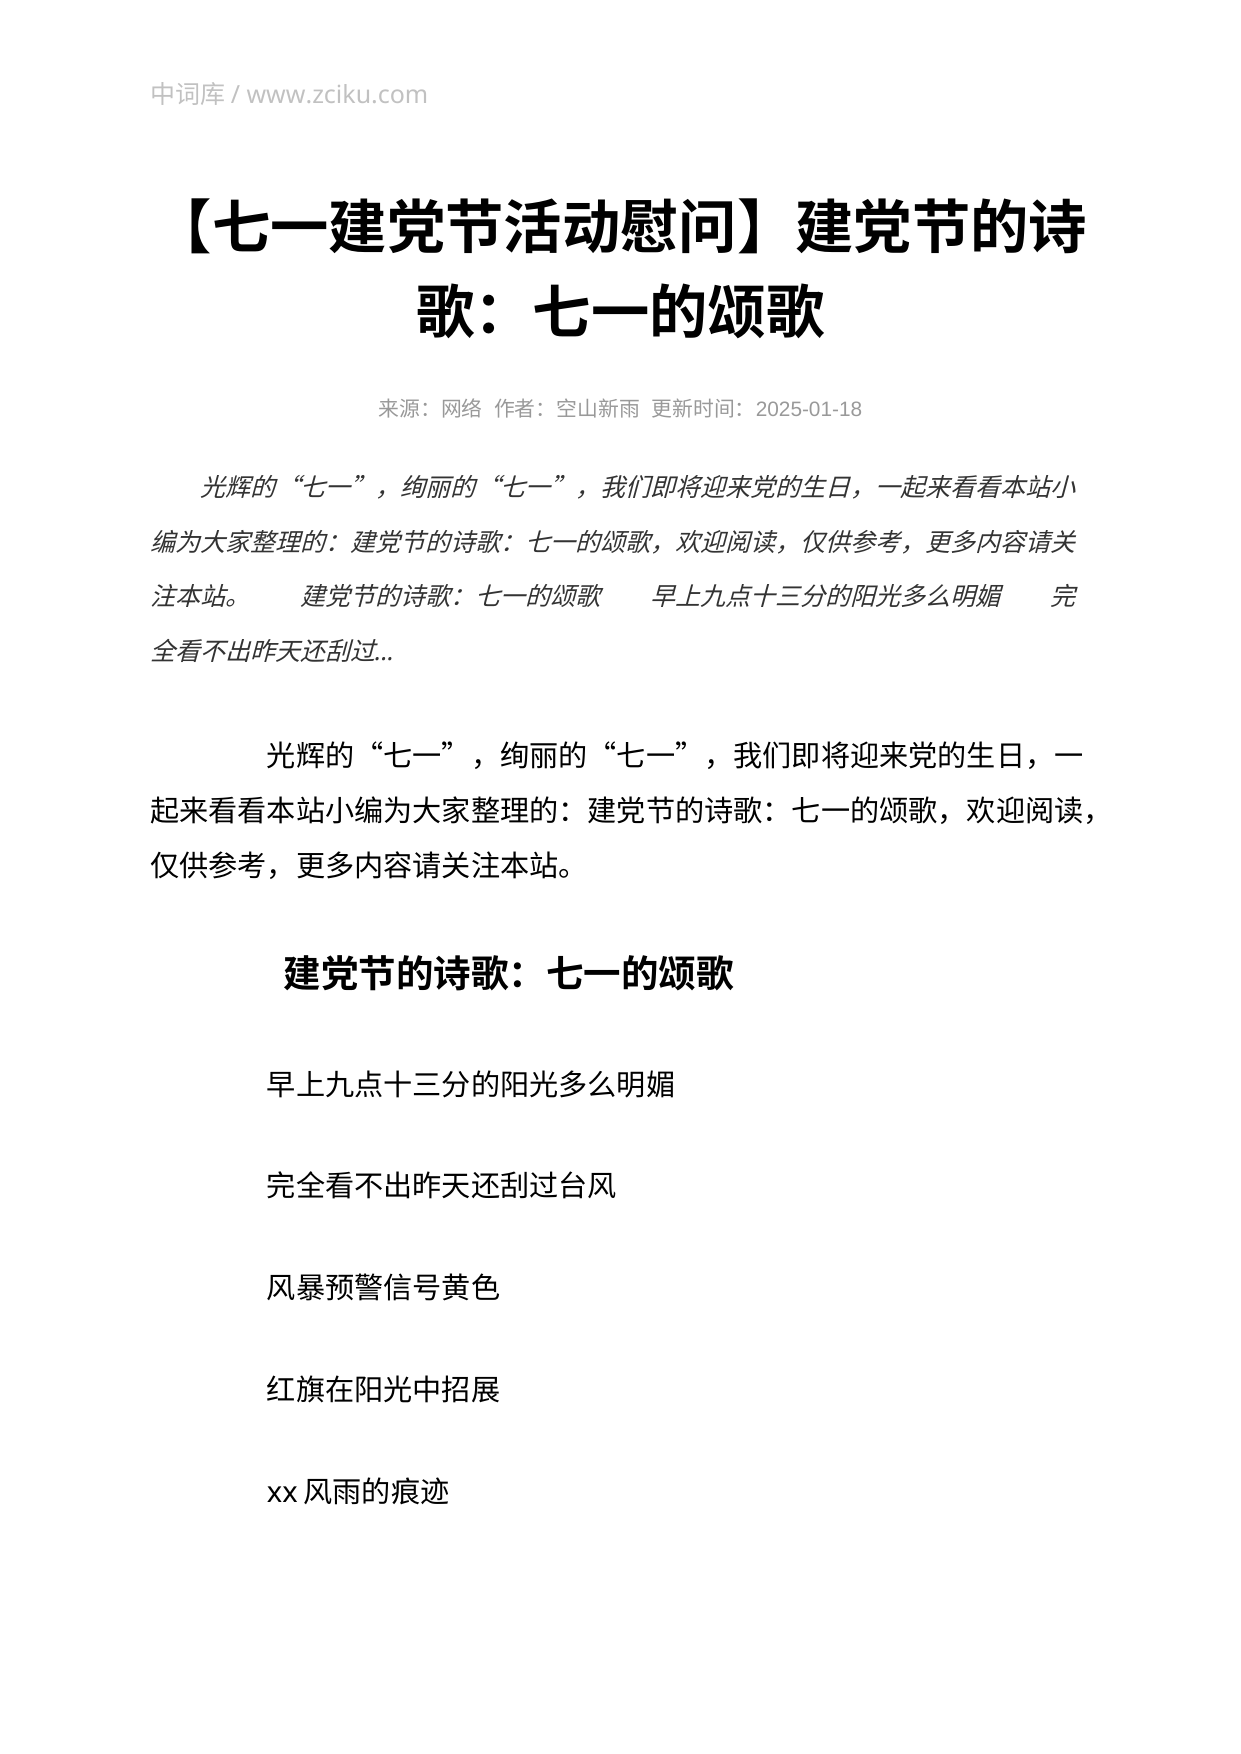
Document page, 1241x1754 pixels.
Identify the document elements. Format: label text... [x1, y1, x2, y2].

subtitle 【七一建党节活动慰问】建党节的诗歌：七一的颂歌 [150, 181, 1090, 350]
text 完全看不出昨天还刮过台风 [150, 1163, 1090, 1205]
text 光辉的“七一”，绚丽的“七一”，我们即将迎来党的生日，一起来看看本站小编为大家整理的：建党节的诗歌：七一的颂歌，欢迎阅读，仅供参考，更多内容请关注本站。 [150, 732, 1090, 884]
text 来源：网络 作者：空山新雨 更新时间：2025-01-18 [150, 397, 1090, 421]
text 红旗在阳光中招展 [150, 1367, 1090, 1409]
text 建党节的诗歌：七一的颂歌 [150, 944, 1090, 998]
text 光辉的“七一”，绚丽的“七一”，我们即将迎来党的生日，一起来看看本站小编为大家整理的：建党节的诗歌：七一的颂歌，欢迎阅读，仅供参考，更多内容请关注本站。 建党节的诗歌：七一的颂歌 早上九点十三分的阳光多么明媚 完全看不出昨天还刮过... [150, 468, 1090, 667]
text 风暴预警信号黄色 [150, 1265, 1090, 1307]
text xx风雨的痕迹 [150, 1468, 1090, 1511]
text 早上九点十三分的阳光多么明媚 [150, 1061, 1090, 1103]
